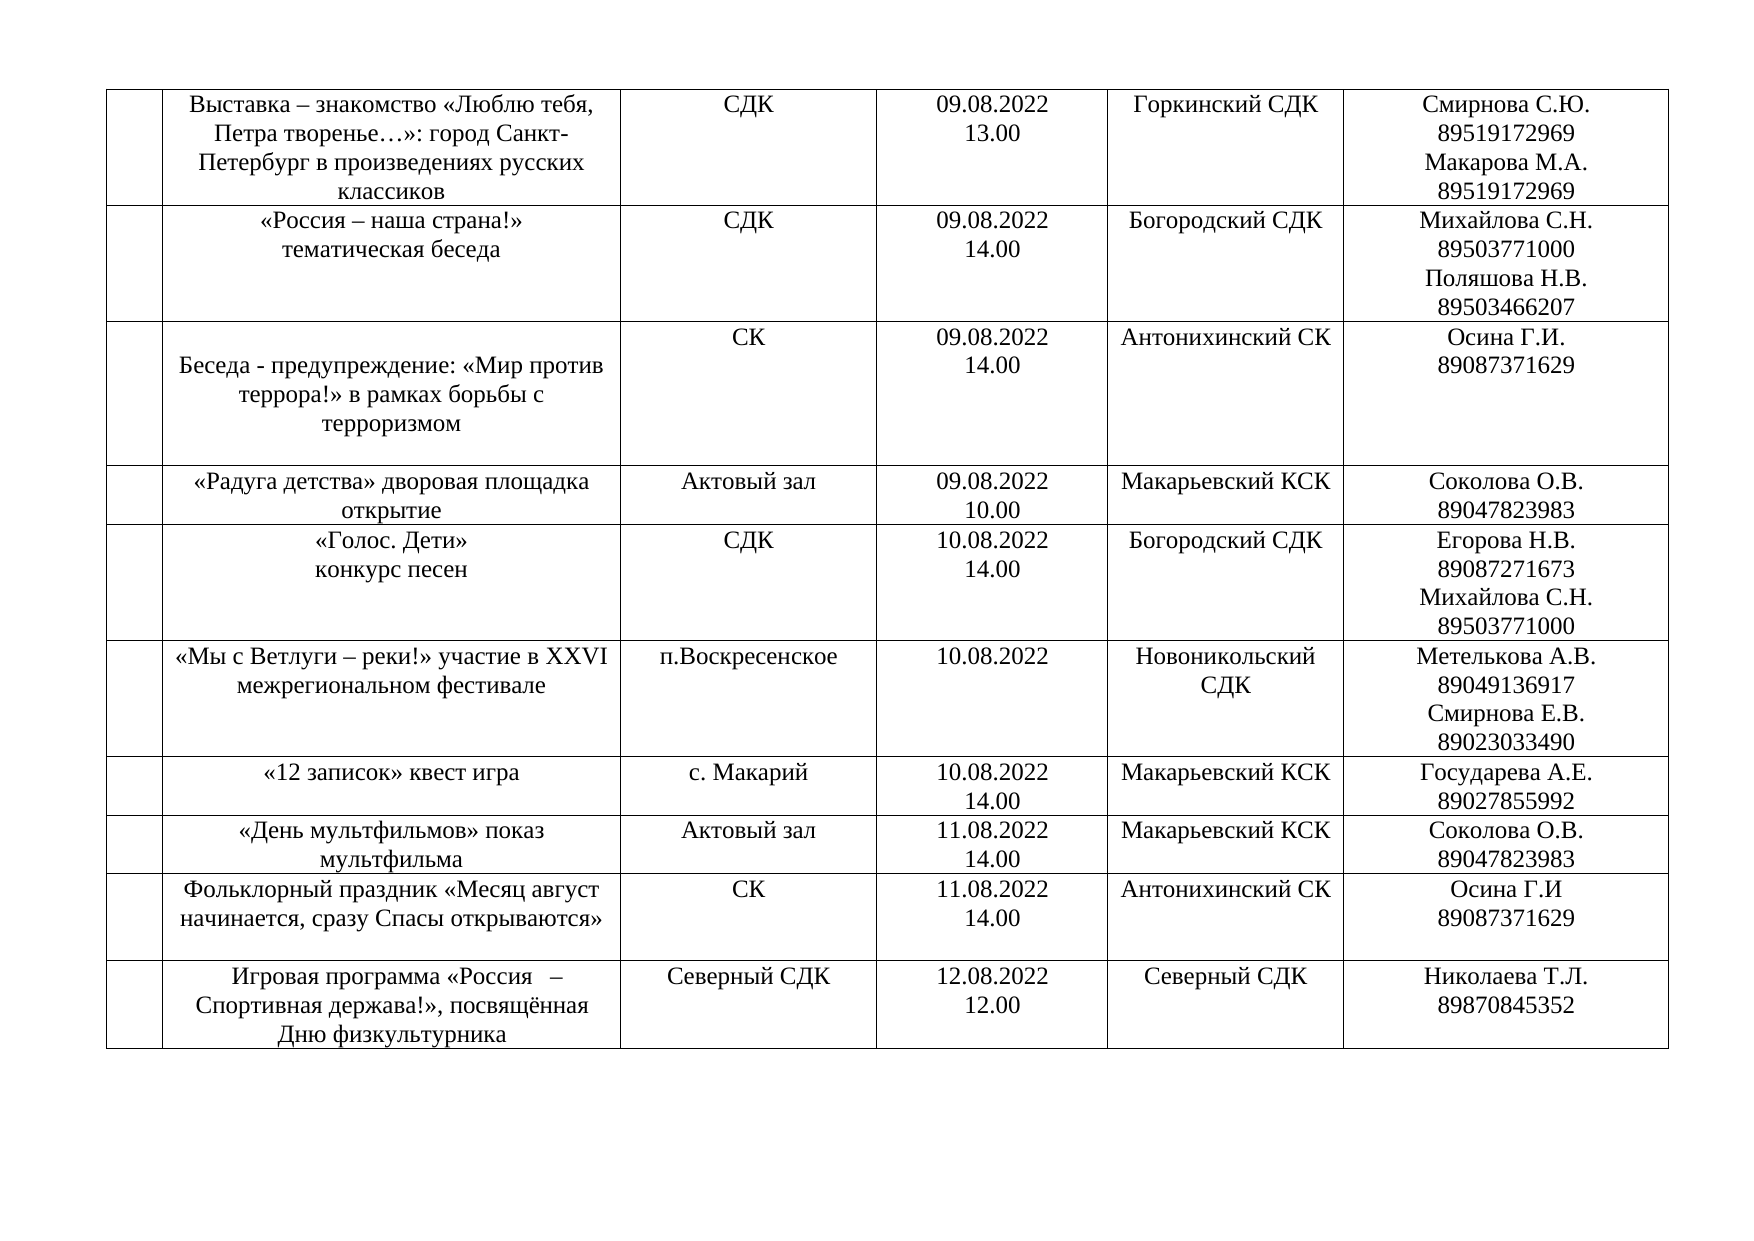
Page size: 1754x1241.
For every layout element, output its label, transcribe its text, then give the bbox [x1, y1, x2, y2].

table_cell 10.08.2022 [877, 641, 1107, 756]
table_cell [107, 874, 162, 960]
table_cell Северный СДК [1108, 961, 1343, 1048]
table_cell Антонихинский СК [1108, 874, 1343, 960]
table_cell Макарьевский КСК [1108, 816, 1343, 873]
table_cell Новоникольский СДК [1108, 641, 1343, 756]
table_cell 09.08.2022 14.00 [877, 206, 1107, 321]
table_cell [107, 206, 162, 321]
table_cell «День мультфильмов» показ мультфильма [163, 816, 620, 873]
table_cell Выставка – знакомство «Люблю тебя, Петра творенье…»: город Санкт-Петербург в произведениях русских классиков [163, 90, 620, 204]
table_cell Богородский СДК [1108, 525, 1343, 640]
table_cell 10.08.2022 14.00 [877, 757, 1107, 814]
table_cell Макарьевский КСК [1108, 757, 1343, 814]
table_cell Макарьевский КСК [1108, 466, 1343, 524]
table_cell Северный СДК [621, 961, 876, 1048]
table_cell Соколова О.В. 89047823983 [1344, 816, 1668, 873]
table_cell СДК [621, 206, 876, 321]
table_cell Актовый зал [621, 816, 876, 873]
table_cell Антонихинский СК [1108, 322, 1343, 465]
table_cell [107, 961, 162, 1048]
table_cell Актовый зал [621, 466, 876, 524]
table_cell Осина Г.И 89087371629 [1344, 874, 1668, 960]
table_cell Беседа - предупреждение: «Мир против террора!» в рамках борьбы с терроризмом [163, 322, 620, 465]
table_cell [107, 466, 162, 524]
table_cell «12 записок» квест игра [163, 757, 620, 814]
table_cell [107, 90, 162, 204]
table_cell Игровая программа «Россия – Спортивная держава!», посвящённая Дню физкультурника [163, 961, 620, 1048]
table_cell «Мы с Ветлуги – реки!» участие в XXVI межрегиональном фестивале [163, 641, 620, 756]
table_cell Горкинский СДК [1108, 90, 1343, 204]
table_cell 09.08.2022 14.00 [877, 322, 1107, 465]
table_cell Метелькова А.В. 89049136917 Смирнова Е.В. 89023033490 [1344, 641, 1668, 756]
table_cell 09.08.2022 13.00 [877, 90, 1107, 204]
table_cell Смирнова С.Ю. 89519172969 Макарова М.А. 89519172969 [1344, 90, 1668, 204]
table_cell Богородский СДК [1108, 206, 1343, 321]
table_cell СДК [621, 525, 876, 640]
table_cell [107, 322, 162, 465]
table_cell п.Воскресенское [621, 641, 876, 756]
table_cell с. Макарий [621, 757, 876, 814]
table_cell [107, 525, 162, 640]
table_cell Осина Г.И. 89087371629 [1344, 322, 1668, 465]
table_cell «Голос. Дети» конкурс песен [163, 525, 620, 640]
table_cell СК [621, 874, 876, 960]
table_cell [107, 757, 162, 814]
table_cell 11.08.2022 14.00 [877, 874, 1107, 960]
table_cell СК [621, 322, 876, 465]
table_cell СДК [621, 90, 876, 204]
table_cell [107, 641, 162, 756]
table_cell «Россия – наша страна!» тематическая беседа [163, 206, 620, 321]
table_cell Николаева Т.Л. 89870845352 [1344, 961, 1668, 1048]
table_cell Михайлова С.Н. 89503771000 Поляшова Н.В. 89503466207 [1344, 206, 1668, 321]
table_cell 11.08.2022 14.00 [877, 816, 1107, 873]
table_cell [107, 816, 162, 873]
table_cell «Радуга детства» дворовая площадка открытие [163, 466, 620, 524]
table_cell 09.08.2022 10.00 [877, 466, 1107, 524]
table_cell Соколова О.В. 89047823983 [1344, 466, 1668, 524]
table_cell Фольклорный праздник «Месяц август начинается, сразу Спасы открываются» [163, 874, 620, 960]
table_cell Государева А.Е. 89027855992 [1344, 757, 1668, 814]
table_cell Егорова Н.В. 89087271673 Михайлова С.Н. 89503771000 [1344, 525, 1668, 640]
table_cell 12.08.2022 12.00 [877, 961, 1107, 1048]
table_cell 10.08.2022 14.00 [877, 525, 1107, 640]
